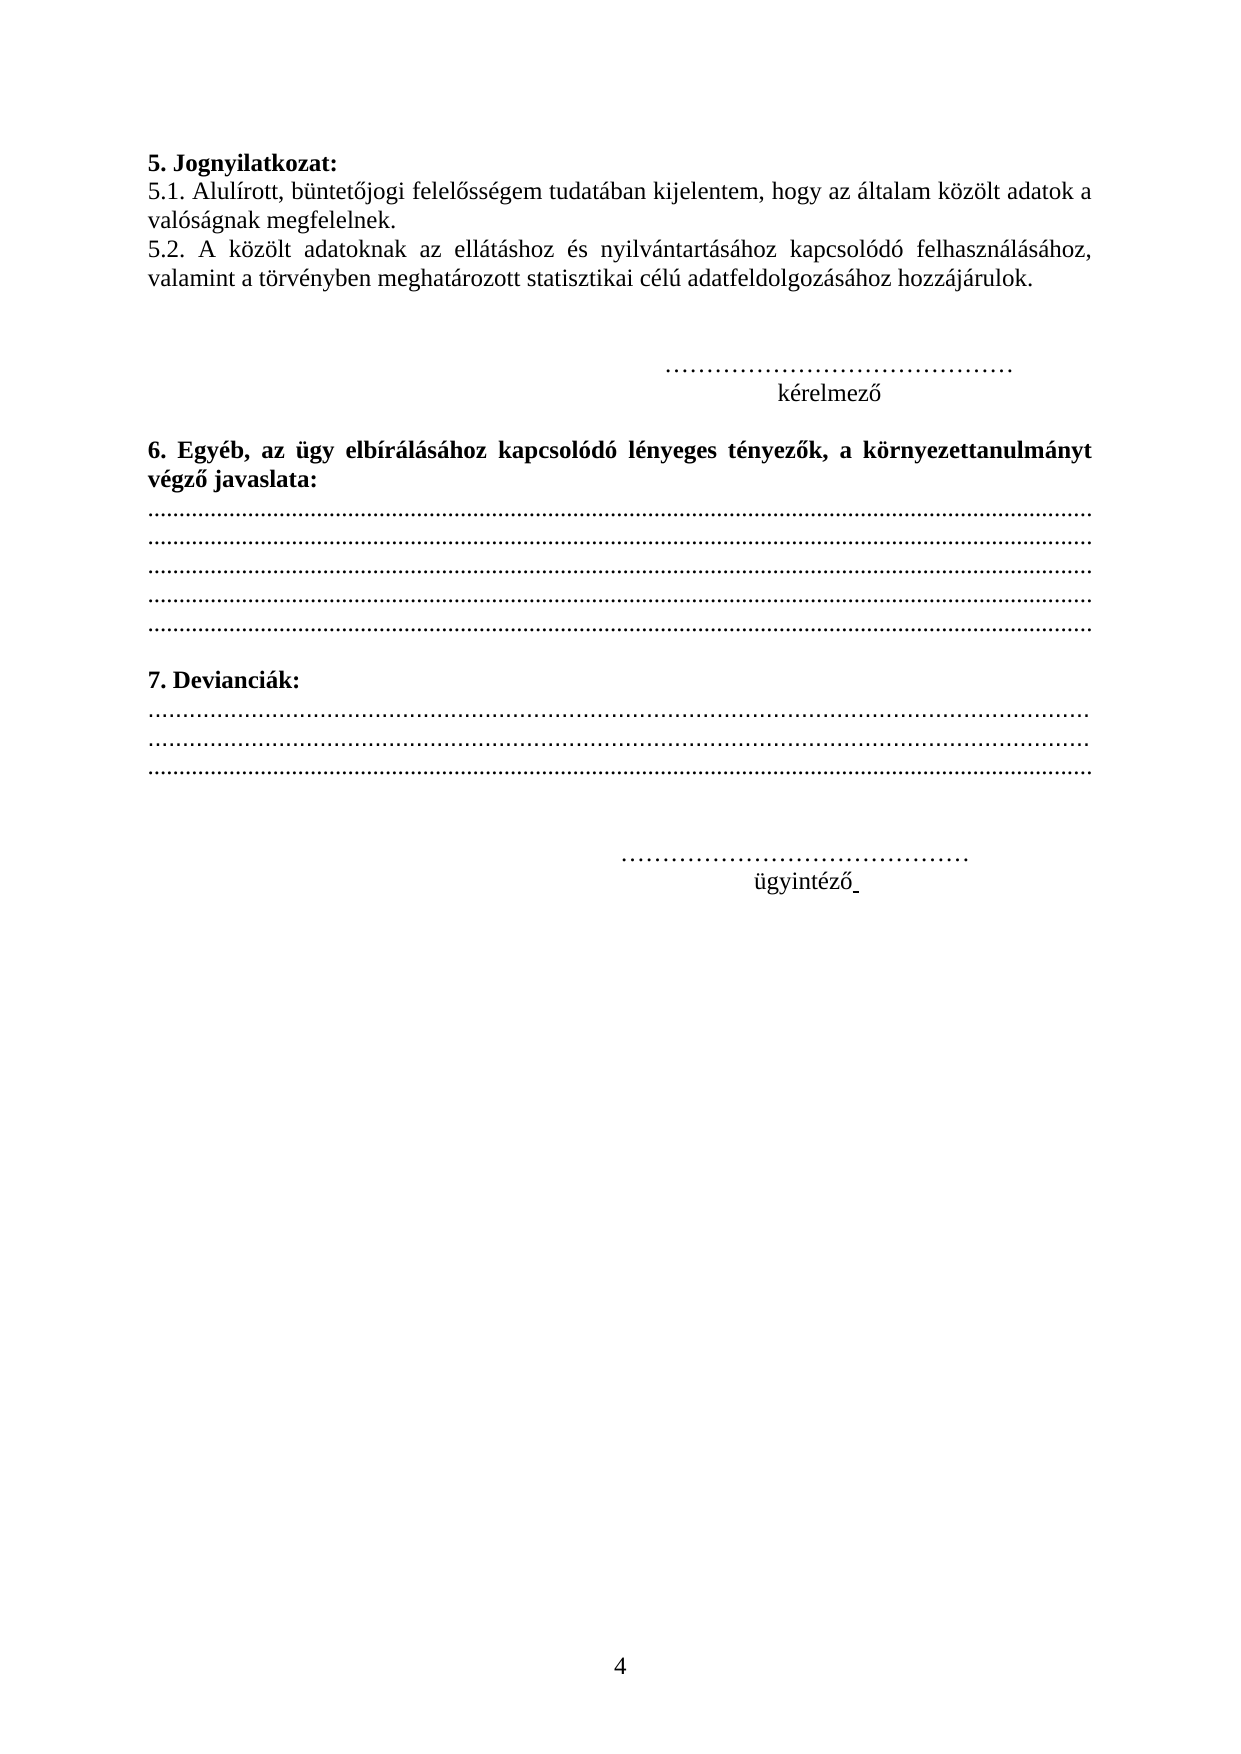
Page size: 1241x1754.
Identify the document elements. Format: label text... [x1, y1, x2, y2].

text 5.1. Alulírott, büntetőjogi felelősségem tudatában kijelentem, hogy az általam közölt adatok a valóságnak megfelelnek. [148, 176, 1093, 234]
text 5.2. A közölt adatoknak az ellátáshoz és nyilvántartásához kapcsolódó felhasználásához, valamint a törvényben meghatározott statisztikai célú adatfeldolgozásához hozzájárulok. [148, 234, 1093, 291]
text …………………………………… [664, 320, 1093, 378]
text …………………………………… [148, 838, 1093, 866]
text 5. Jognyilatkozat: [148, 148, 1093, 176]
text 7. Devianciák: [148, 665, 1093, 694]
text kérelmező [516, 378, 1093, 406]
text ügyintéző [148, 866, 1093, 895]
text 6. Egyéb, az ügy elbírálásához kapcsolódó lényeges tényezők, a környezettanulmányt végző javaslata: [148, 435, 1093, 493]
